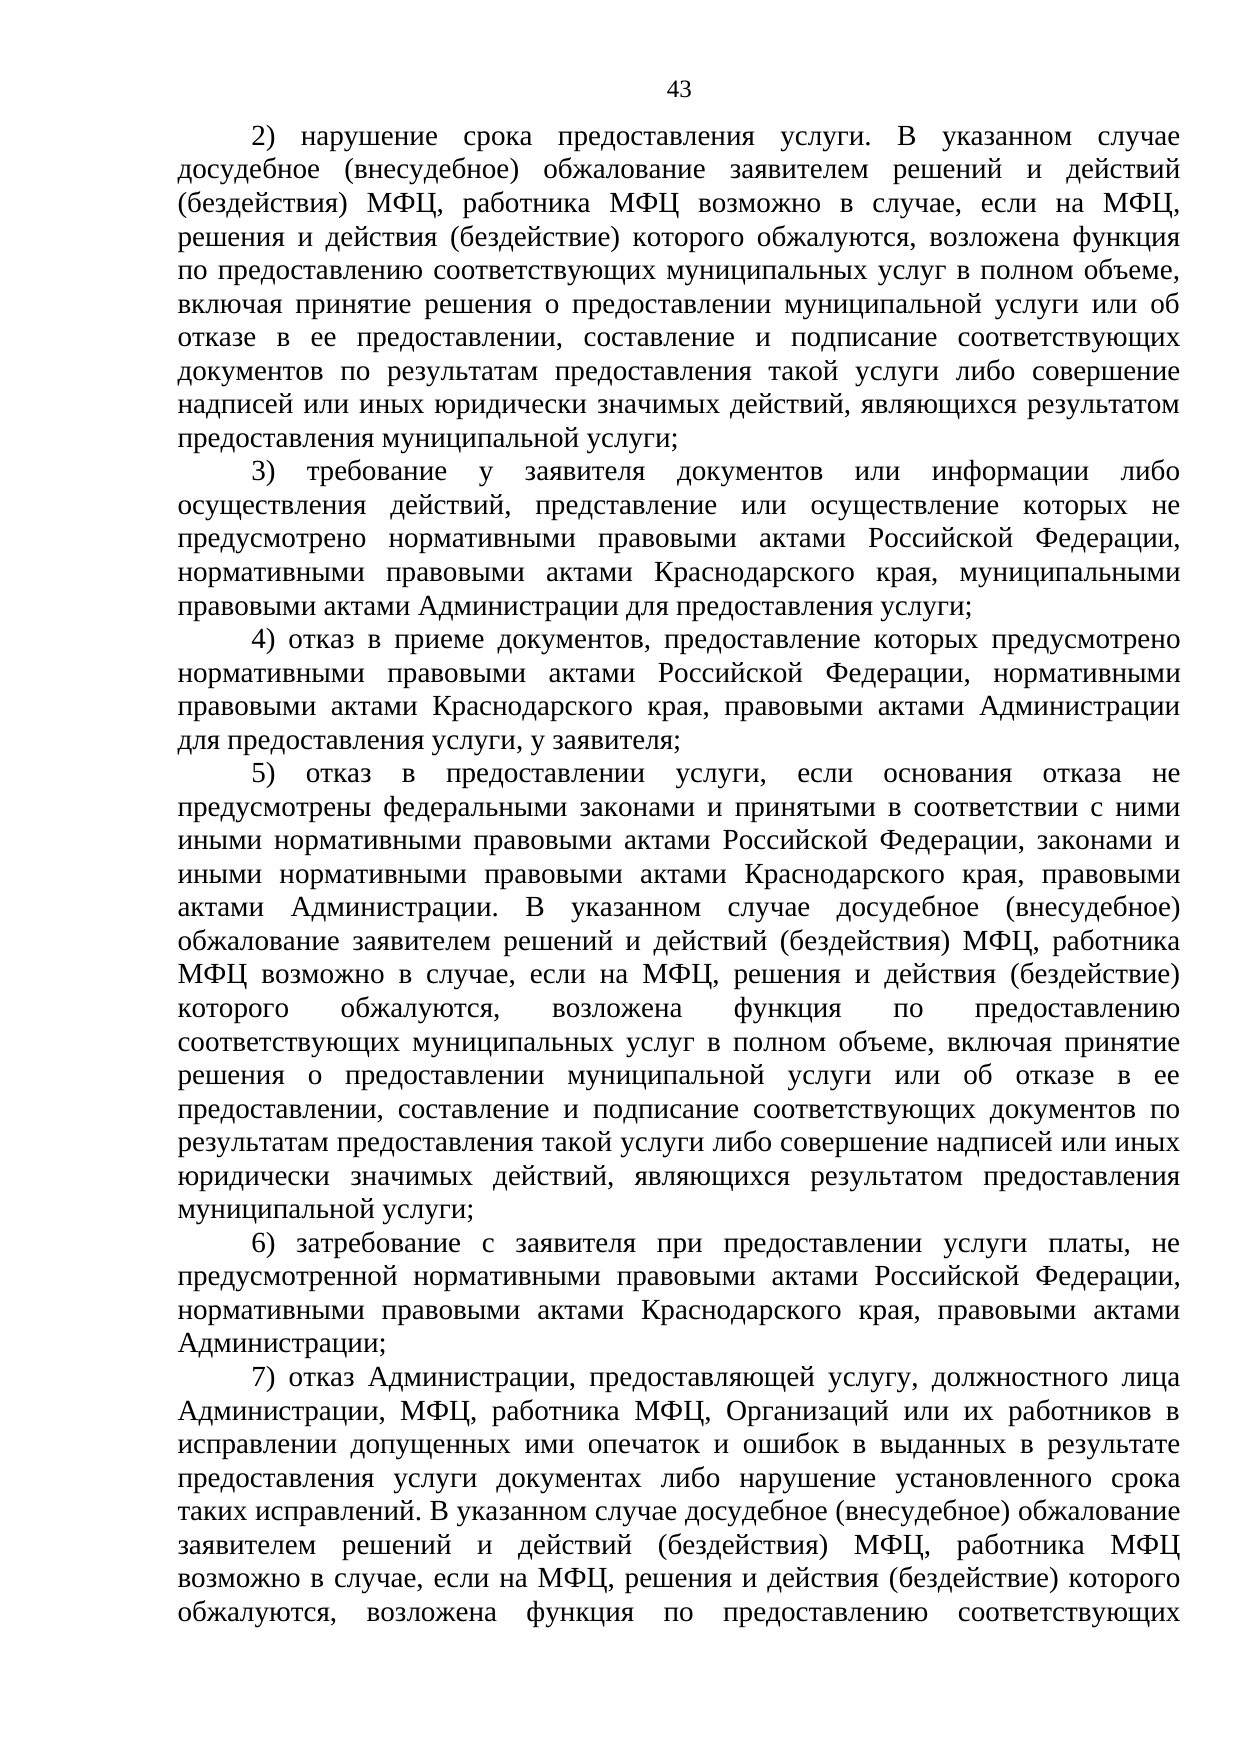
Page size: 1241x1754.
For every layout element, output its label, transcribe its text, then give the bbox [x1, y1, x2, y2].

text 2) нарушение срока предоставления услуги. В указанном случае досудебное (внесудебное) обжалование заявителем решений и действий (бездействия) МФЦ, работника МФЦ возможно в случае, если на МФЦ, решения и действия (бездействие) которого обжалуются, возложена функция по предоставлению соответствующих муниципальных услуг в полном объеме, включая принятие решения о предоставлении муниципальной услуги или об отказе в ее предоставлении, составление и подписание соответствующих документов по результатам предоставления такой услуги либо совершение надписей или иных юридически значимых действий, являющихся результатом предоставления муниципальной услуги; [177, 118, 1181, 453]
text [177, 1359, 1181, 1627]
text 4) отказ в приеме документов, предоставление которых предусмотрено нормативными правовыми актами Российской Федерации, нормативными правовыми актами Краснодарского края, правовыми актами Администрации для предоставления услуги, у заявителя; [177, 621, 1181, 755]
text 3) требование у заявителя документов или информации либо осуществления действий, представление или осуществление которых не предусмотрено нормативными правовыми актами Российской Федерации, нормативными правовыми актами Краснодарского края, муниципальными правовыми актами Администрации для предоставления услуги; [177, 453, 1181, 621]
text 5) отказ в предоставлении услуги, если основания отказа не предусмотрены федеральными законами и принятыми в соответствии с ними иными нормативными правовыми актами Российской Федерации, законами и иными нормативными правовыми актами Краснодарского края, правовыми актами Администрации. В указанном случае досудебное (внесудебное) обжалование заявителем решений и действий (бездействия) МФЦ, работника МФЦ возможно в случае, если на МФЦ, решения и действия (бездействие) которого обжалуются, возложена функция по предоставлению соответствующих муниципальных услуг в полном объеме, включая принятие решения о предоставлении муниципальной услуги или об отказе в ее предоставлении, составление и подписание соответствующих документов по результатам предоставления такой услуги либо совершение надписей или иных юридически значимых действий, являющихся результатом предоставления муниципальной услуги; [177, 755, 1181, 1225]
text 6) затребование с заявителя при предоставлении услуги платы, не предусмотренной нормативными правовыми актами Российской Федерации, нормативными правовыми актами Краснодарского края, правовыми актами Администрации; [177, 1225, 1181, 1359]
